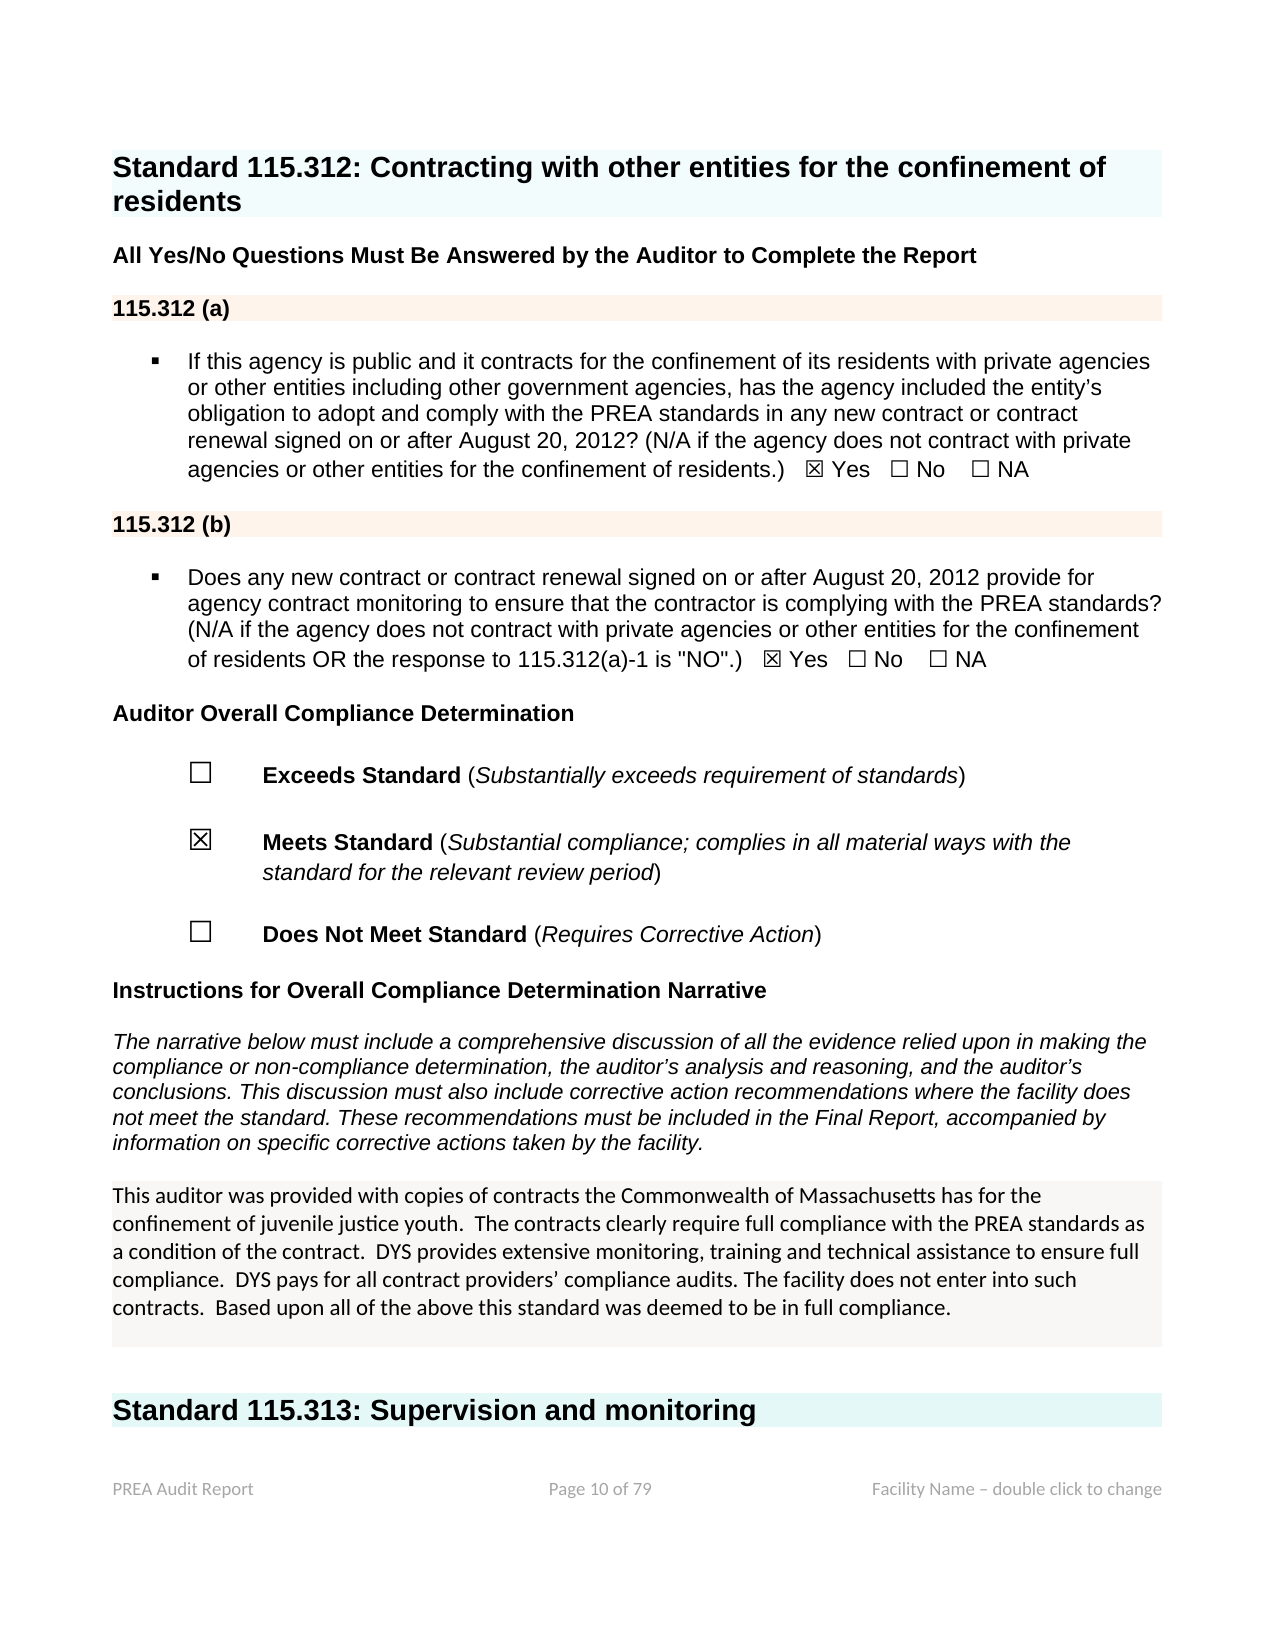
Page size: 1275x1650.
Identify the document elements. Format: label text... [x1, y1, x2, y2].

text All Yes/No Questions Must Be Answered by the Auditor to Complete the Report [112, 242, 1162, 269]
list If this agency is public and it contracts for the confinement of its residents with private agencies or other entities including other government agencies, has the agency included the entity’s obligation to adopt and comply with the PREA standards in any new contract or contract renewal signed on or after August 20, 2012? (N/A if the agency does not contract with private agencies or other entities for the confinement of residents.) Yes No NA [150, 348, 1162, 484]
text Meets Standard (Substantial compliance; complies in all material ways with the standard for the relevant review period) [187, 819, 1162, 885]
text 115.312 (a) [112, 295, 1162, 321]
text This auditor was provided with copies of contracts the Commonwealth of Massachusetts has for the confinement of juvenile justice youth. The contracts clearly require full compliance with the PREA standards as a condition of the contract. DYS provides extensive monitoring, training and technical assistance to ensure full compliance. DYS pays for all contract providers’ compliance audits. The facility does not enter into such contracts. Based upon all of the above this standard was deemed to be in full compliance. [112, 1181, 1162, 1321]
text Does Not Meet Standard (Requires Corrective Action) [187, 911, 1162, 951]
text Auditor Overall Compliance Determination [112, 700, 1162, 726]
list Does any new contract or contract renewal signed on or after August 20, 2012 provide for agency contract monitoring to ensure that the contractor is complying with the PREA standards? (N/A if the agency does not contract with private agencies or other entities for the confinement of residents OR the response to 115.312(a)-1 is "NO".) Yes No NA [150, 563, 1162, 674]
text Standard 115.312: Contracting with other entities for the confinement of residents [112, 150, 1162, 217]
text Exceeds Standard (Substantially exceeds requirement of standards) [187, 753, 1162, 792]
text Instructions for Overall Compliance Determination Narrative [112, 977, 1162, 1004]
text The narrative below must include a comprehensive discussion of all the evidence relied upon in making the compliance or non-compliance determination, the auditor’s analysis and reasoning, and the auditor’s conclusions. This discussion must also include corrective action recommendations where the facility does not meet the standard. These recommendations must be included in the Final Report, accompanied by information on specific corrective actions taken by the facility. [112, 1029, 1162, 1155]
text 115.312 (b) [112, 511, 1162, 537]
text Standard 115.313: Supervision and monitoring [112, 1393, 1162, 1427]
